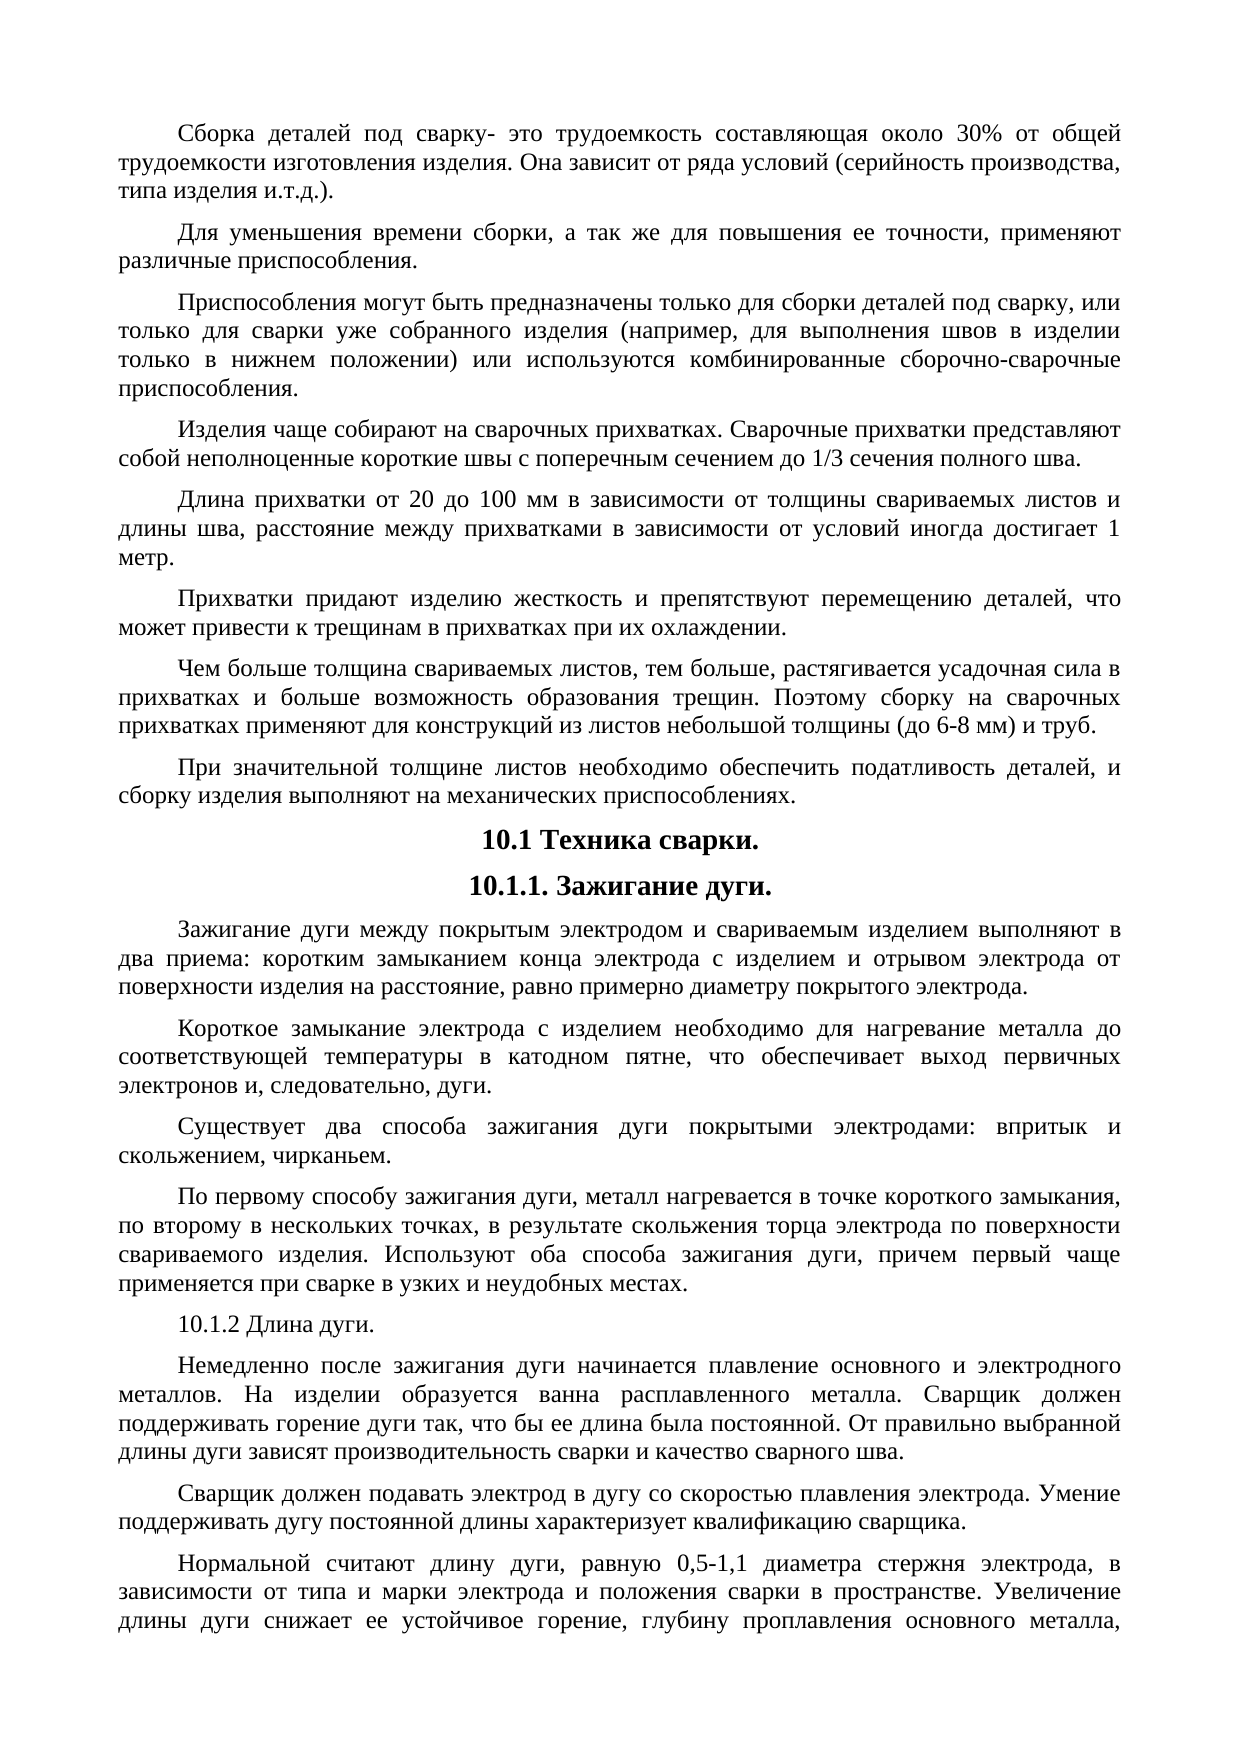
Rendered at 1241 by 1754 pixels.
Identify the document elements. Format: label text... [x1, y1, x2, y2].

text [118, 1548, 1122, 1634]
text Приспособления могут быть предназначены только для сборки деталей под сварку, или только для сварки уже собранного изделия (например, для выполнения швов в изделии только в нижнем положении) или используются комбинированные сборочно-сварочные приспособления. [118, 287, 1122, 402]
text Чем больше толщина свариваемых листов, тем больше, растягивается усадочная сила в прихватках и больше возможность образования трещин. Поэтому сборку на сварочных прихватках применяют для конструкций из листов небольшой толщины (до 6-8 мм) и труб. [118, 653, 1122, 739]
text Короткое замыкание электрода с изделием необходимо для нагревание металла до соответствующей температуры в катодном пятне, что обеспечивает выход первичных электронов и, следовательно, дуги. [118, 1013, 1122, 1099]
text 10.1.1. Зажигание дуги. [118, 868, 1122, 901]
text При значительной толщине листов необходимо обеспечить податливость деталей, и сборку изделия выполняют на механических приспособлениях. [118, 752, 1122, 809]
text Изделия чаще собирают на сварочных прихватках. Сварочные прихватки представляют собой неполноценные короткие швы с поперечным сечением до 1/3 сечения полного шва. [118, 414, 1122, 472]
text По первому способу зажигания дуги, металл нагревается в точке короткого замыкания, по второму в нескольких точках, в результате скольжения торца электрода по поверхности свариваемого изделия. Используют оба способа зажигания дуги, причем первый чаще применяется при сварке в узких и неудобных местах. [118, 1181, 1122, 1296]
text Немедленно после зажигания дуги начинается плавление основного и электродного металлов. На изделии образуется ванна расплавленного металла. Сварщик должен поддерживать горение дуги так, что бы ее длина была постоянной. От правильно выбранной длины дуги зависят производительность сварки и качество сварного шва. [118, 1350, 1122, 1465]
text Сварщик должен подавать электрод в дугу со скоростью плавления электрода. Умение поддерживать дугу постоянной длины характеризует квалификацию сварщика. [118, 1478, 1122, 1535]
text 10.1.2 Длина дуги. [118, 1309, 1122, 1338]
text Существует два способа зажигания дуги покрытыми электродами: впритык и скольжением, чирканьем. [118, 1111, 1122, 1169]
text Сборка деталей под сварку- это трудоемкость составляющая около 30% от общей трудоемкости изготовления изделия. Она зависит от ряда условий (серийность производства, типа изделия и.т.д.). [118, 118, 1122, 204]
text 10.1 Техника сварки. [118, 822, 1122, 855]
text Длина прихватки от 20 до 100 мм в зависимости от толщины свариваемых листов и длины шва, расстояние между прихватками в зависимости от условий иногда достигает 1 метр. [118, 484, 1122, 571]
text Для уменьшения времени сборки, а так же для повышения ее точности, применяют различные приспособления. [118, 217, 1122, 274]
text Прихватки придают изделию жесткость и препятствуют перемещению деталей, что может привести к трещинам в прихватках при их охлаждении. [118, 583, 1122, 641]
text Зажигание дуги между покрытым электродом и свариваемым изделием выполняют в два приема: коротким замыканием конца электрода с изделием и отрывом электрода от поверхности изделия на расстояние, равно примерно диаметру покрытого электрода. [118, 914, 1122, 1000]
